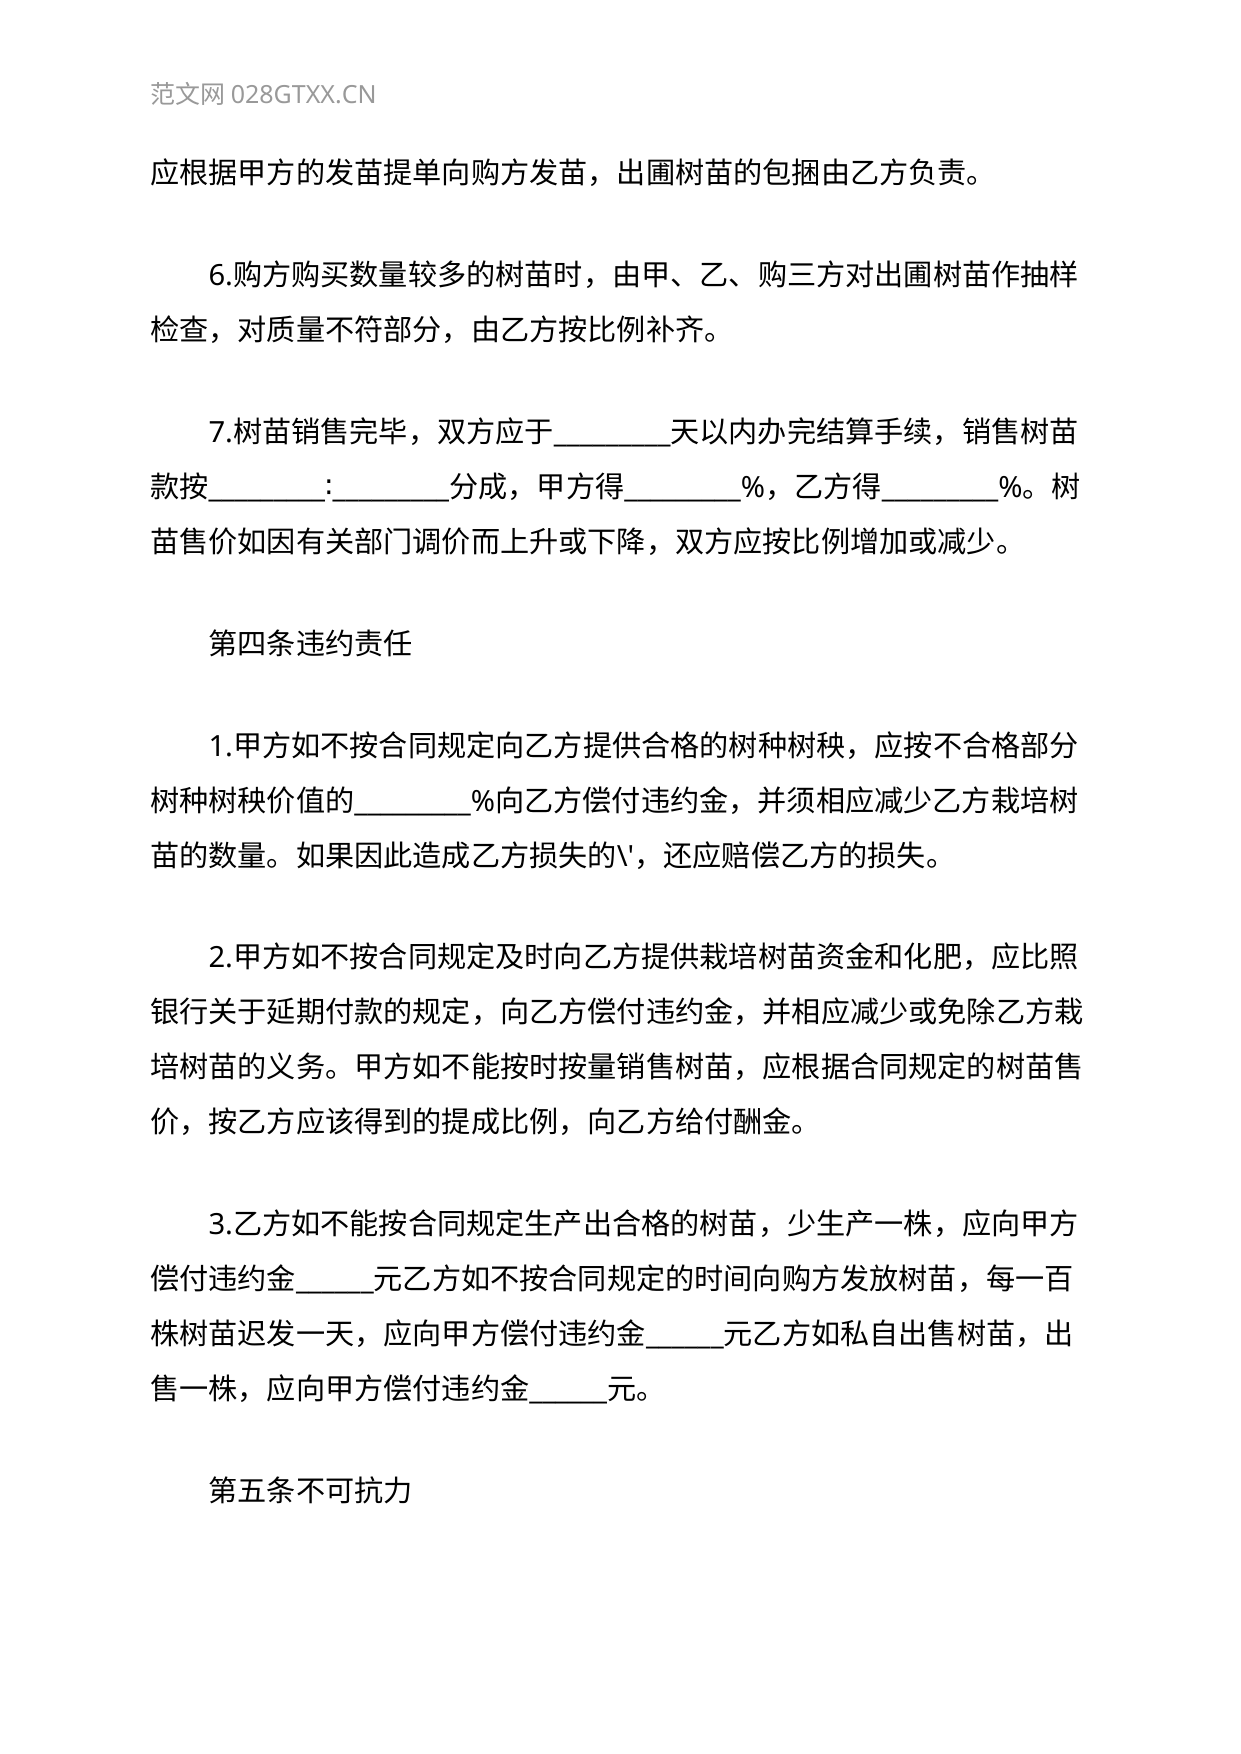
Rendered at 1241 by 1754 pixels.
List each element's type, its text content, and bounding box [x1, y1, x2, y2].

text 6.购方购买数量较多的树苗时，由甲、乙、购三方对出圃树苗作抽样检查，对质量不符部分，由乙方按比例补齐。 [150, 252, 1090, 349]
text 7.树苗销售完毕，双方应于_________天以内办完结算手续，销售树苗款按_________∶_________分成，甲方得_________%，乙方得_________%。树苗售价如因有关部门调价而上升或下降，双方应按比例增加或减少。 [150, 408, 1090, 561]
text 1.甲方如不按合同规定向乙方提供合格的树种树秧，应按不合格部分树种树秧价值的_________%向乙方偿付违约金，并须相应减少乙方栽培树苗的数量。如果因此造成乙方损失的\'，还应赔偿乙方的损失。 [150, 722, 1090, 874]
text 第四条违约责任 [150, 620, 1090, 663]
text 3.乙方如不能按合同规定生产出合格的树苗，少生产一株，应向甲方偿付违约金______元乙方如不按合同规定的时间向购方发放树苗，每一百株树苗迟发一天，应向甲方偿付违约金______元乙方如私自出售树苗，出售一株，应向甲方偿付违约金______元。 [150, 1201, 1090, 1408]
text 2.甲方如不按合同规定及时向乙方提供栽培树苗资金和化肥，应比照银行关于延期付款的规定，向乙方偿付违约金，并相应减少或免除乙方栽培树苗的义务。甲方如不能按时按量销售树苗，应根据合同规定的树苗售价，按乙方应该得到的提成比例，向乙方给付酬金。 [150, 934, 1090, 1141]
text 第五条不可抗力 [150, 1468, 1090, 1510]
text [150, 150, 1090, 192]
